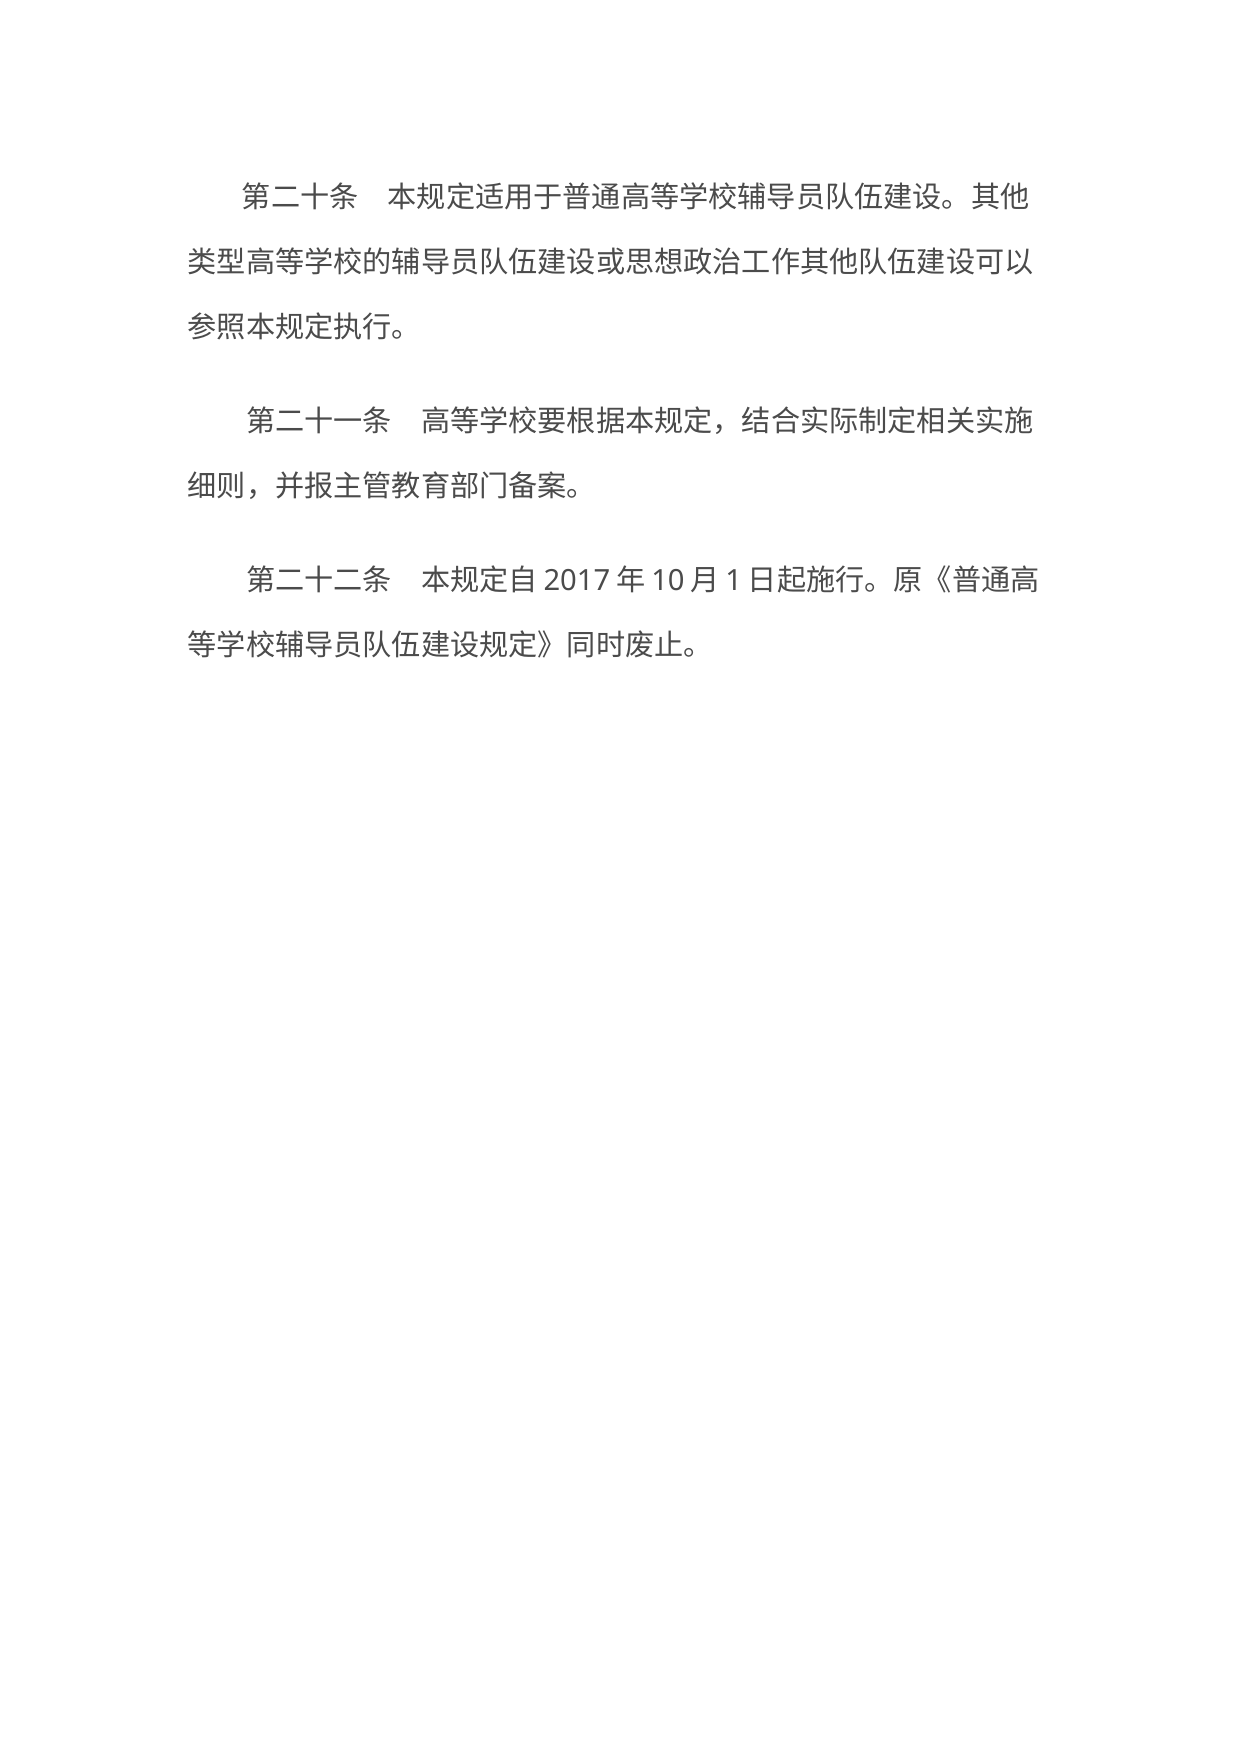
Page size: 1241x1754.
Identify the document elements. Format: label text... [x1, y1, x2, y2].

text 第二十一条 高等学校要根据本规定，结合实际制定相关实施细则，并报主管教育部门备案。 [187, 386, 1053, 516]
text 第二十条 本规定适用于普通高等学校辅导员队伍建设。其他类型高等学校的辅导员队伍建设或思想政治工作其他队伍建设可以参照本规定执行。 [187, 162, 1053, 357]
text 第二十二条 本规定自2017年10月1日起施行。原《普通高等学校辅导员队伍建设规定》同时废止。 [187, 545, 1053, 675]
